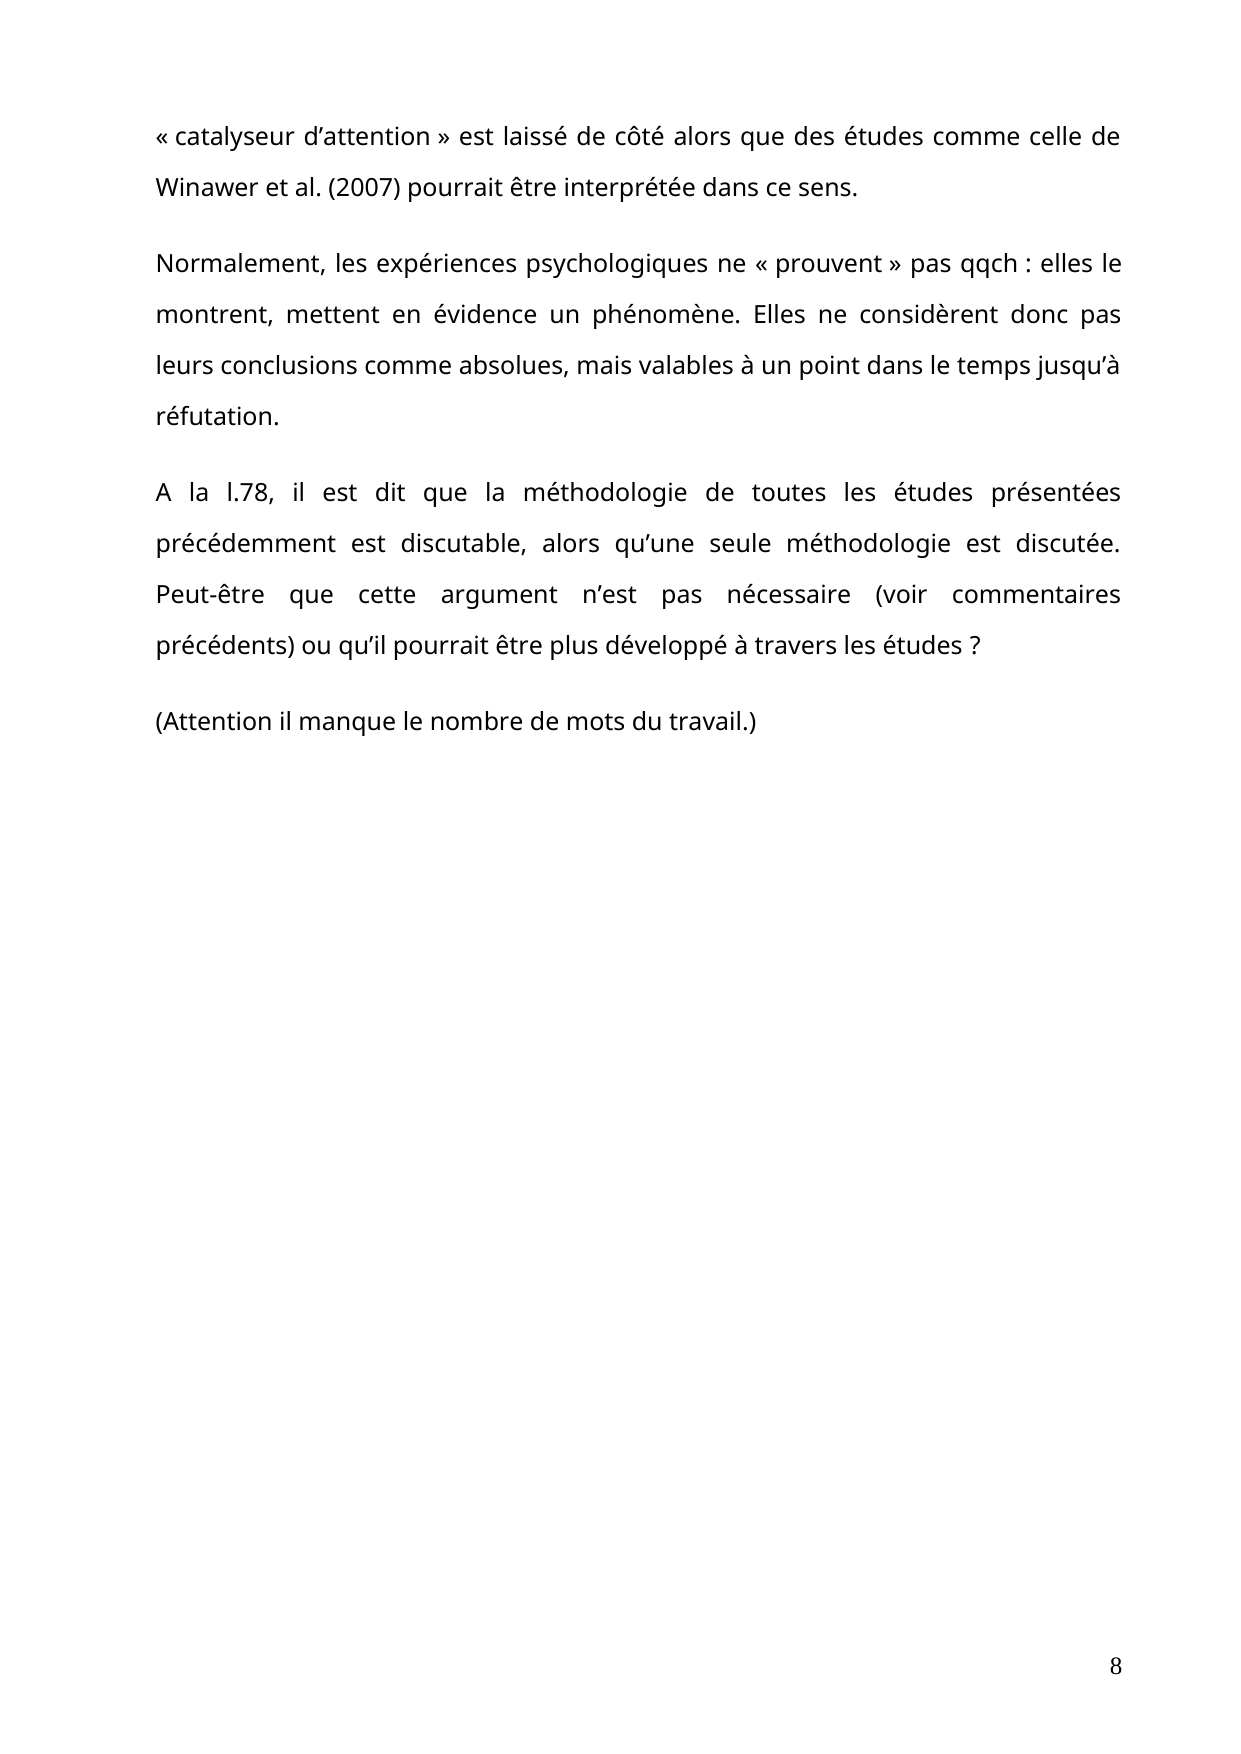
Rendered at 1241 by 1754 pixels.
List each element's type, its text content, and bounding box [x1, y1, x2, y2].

text Normalement, les expériences psychologiques ne « prouvent » pas qqch : elles le montrent, mettent en évidence un phénomène. Elles ne considèrent donc pas leurs conclusions comme absolues, mais valables à un point dans le temps jusqu’à réfutation. [155, 245, 1122, 432]
text A la l.78, il est dit que la méthodologie de toutes les études présentées précédemment est discutable, alors qu’une seule méthodologie est discutée. Peut-être que cette argument n’est pas nécessaire (voir commentaires précédents) ou qu’il pourrait être plus développé à travers les études ? [155, 474, 1122, 662]
text (Attention il manque le nombre de mots du travail.) [155, 703, 1122, 738]
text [155, 118, 1122, 203]
